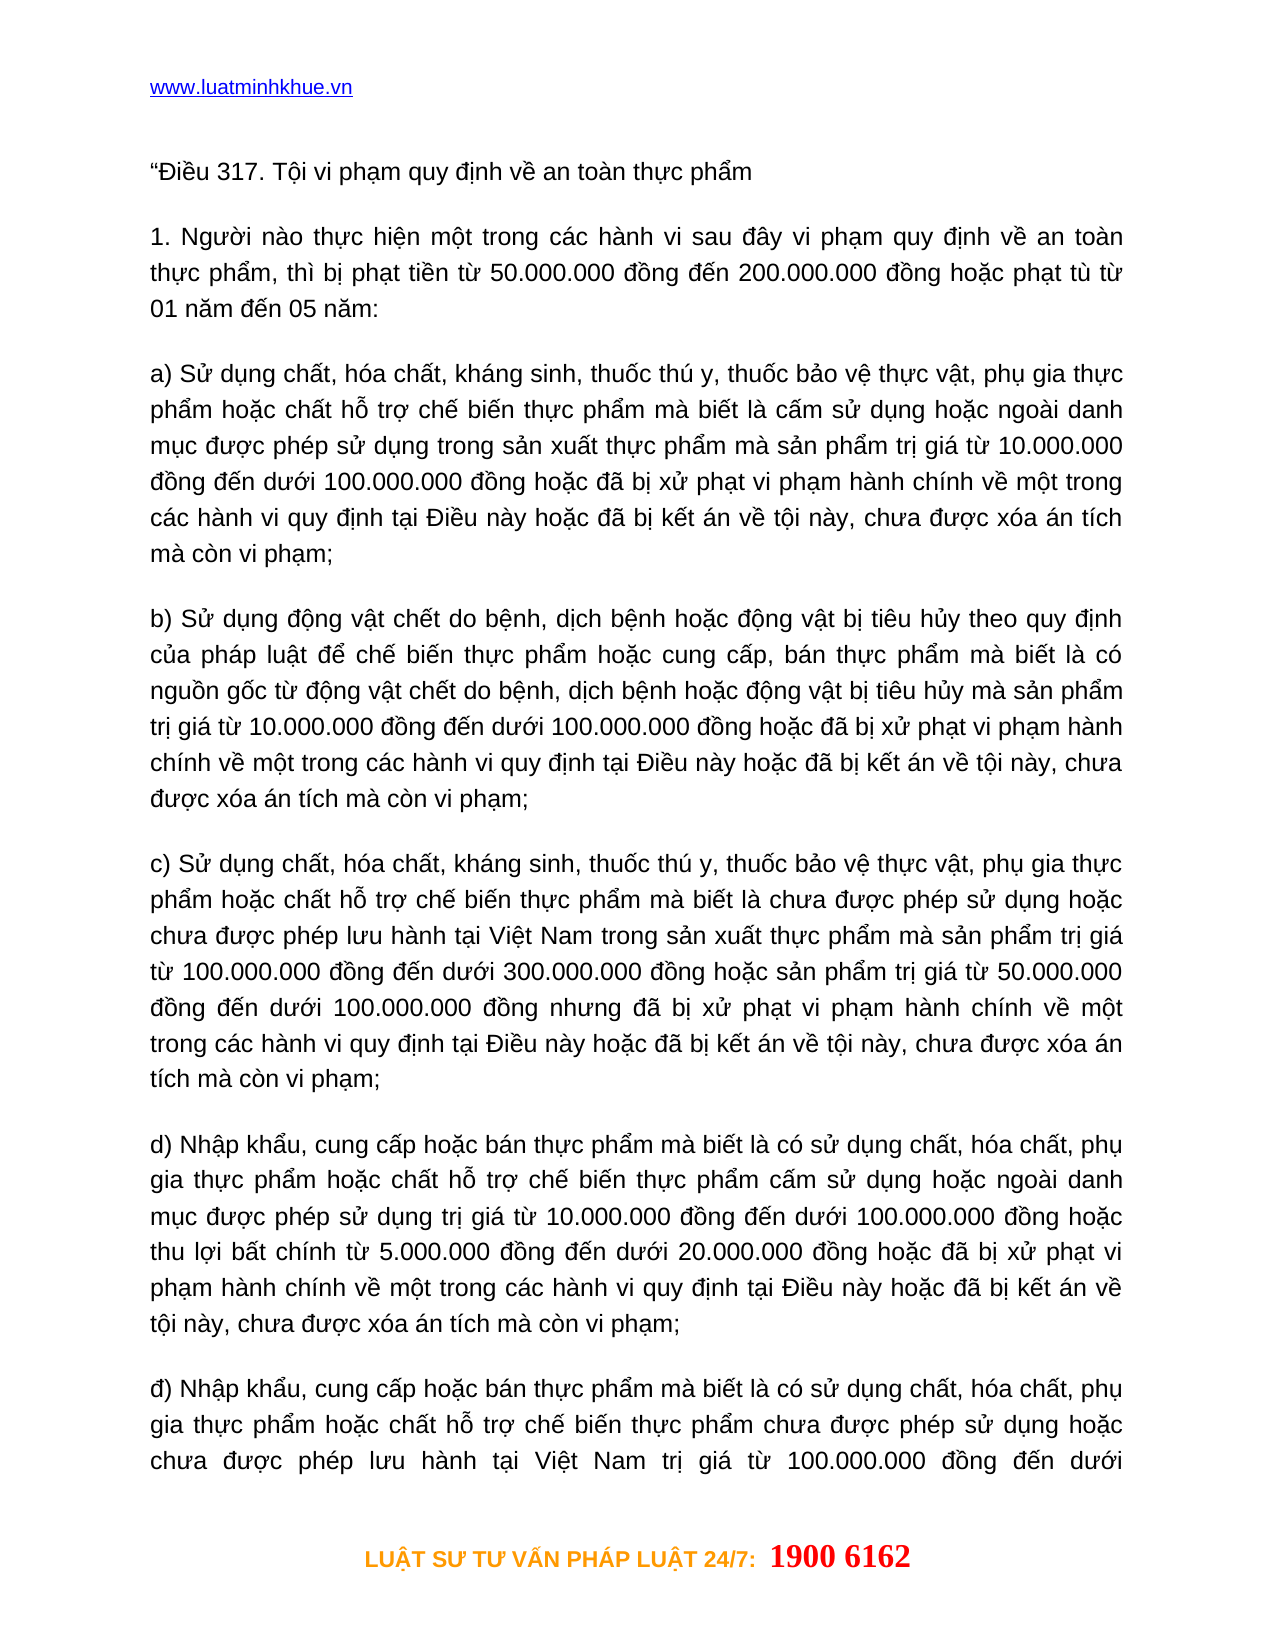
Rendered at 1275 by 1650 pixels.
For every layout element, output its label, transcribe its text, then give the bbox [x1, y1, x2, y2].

text b) Sử dụng động vật chết do bệnh, dịch bệnh hoặc động vật bị tiêu hủy theo quy định của pháp luật để chế biến thực phẩm hoặc cung cấp, bán thực phẩm mà biết là có nguồn gốc từ động vật chết do bệnh, dịch bệnh hoặc động vật bị tiêu hủy mà sản phẩm trị giá từ 10.000.000 đồng đến dưới 100.000.000 đồng hoặc đã bị xử phạt vi phạm hành chính về một trong các hành vi quy định tại Điều này hoặc đã bị kết án về tội này, chưa được xóa án tích mà còn vi phạm; [150, 597, 1125, 812]
text c) Sử dụng chất, hóa chất, kháng sinh, thuốc thú y, thuốc bảo vệ thực vật, phụ gia thực phẩm hoặc chất hỗ trợ chế biến thực phẩm mà biết là chưa được phép sử dụng hoặc chưa được phép lưu hành tại Việt Nam trong sản xuất thực phẩm mà sản phẩm trị giá từ 100.000.000 đồng đến dưới 300.000.000 đồng hoặc sản phẩm trị giá từ 50.000.000 đồng đến dưới 100.000.000 đồng nhưng đã bị xử phạt vi phạm hành chính về một trong các hành vi quy định tại Điều này hoặc đã bị kết án về tội này, chưa được xóa án tích mà còn vi phạm; [150, 842, 1125, 1093]
text a) Sử dụng chất, hóa chất, kháng sinh, thuốc thú y, thuốc bảo vệ thực vật, phụ gia thực phẩm hoặc chất hỗ trợ chế biến thực phẩm mà biết là cấm sử dụng hoặc ngoài danh mục được phép sử dụng trong sản xuất thực phẩm mà sản phẩm trị giá từ 10.000.000 đồng đến dưới 100.000.000 đồng hoặc đã bị xử phạt vi phạm hành chính về một trong các hành vi quy định tại Điều này hoặc đã bị kết án về tội này, chưa được xóa án tích mà còn vi phạm; [150, 352, 1125, 568]
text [150, 1367, 1125, 1475]
text d) Nhập khẩu, cung cấp hoặc bán thực phẩm mà biết là có sử dụng chất, hóa chất, phụ gia thực phẩm hoặc chất hỗ trợ chế biến thực phẩm cấm sử dụng hoặc ngoài danh mục được phép sử dụng trị giá từ 10.000.000 đồng đến dưới 100.000.000 đồng hoặc thu lợi bất chính từ 5.000.000 đồng đến dưới 20.000.000 đồng hoặc đã bị xử phạt vi phạm hành chính về một trong các hành vi quy định tại Điều này hoặc đã bị kết án về tội này, chưa được xóa án tích mà còn vi phạm; [150, 1122, 1125, 1338]
text “Ðiều 317. Tội vi phạm quy định về an toàn thực phẩm [150, 150, 1125, 186]
text 1. Người nào thực hiện một trong các hành vi sau đây vi phạm quy định về an toàn thực phẩm, thì bị phạt tiền từ 50.000.000 đồng đến 200.000.000 đồng hoặc phạt tù từ 01 năm đến 05 năm: [150, 215, 1125, 323]
